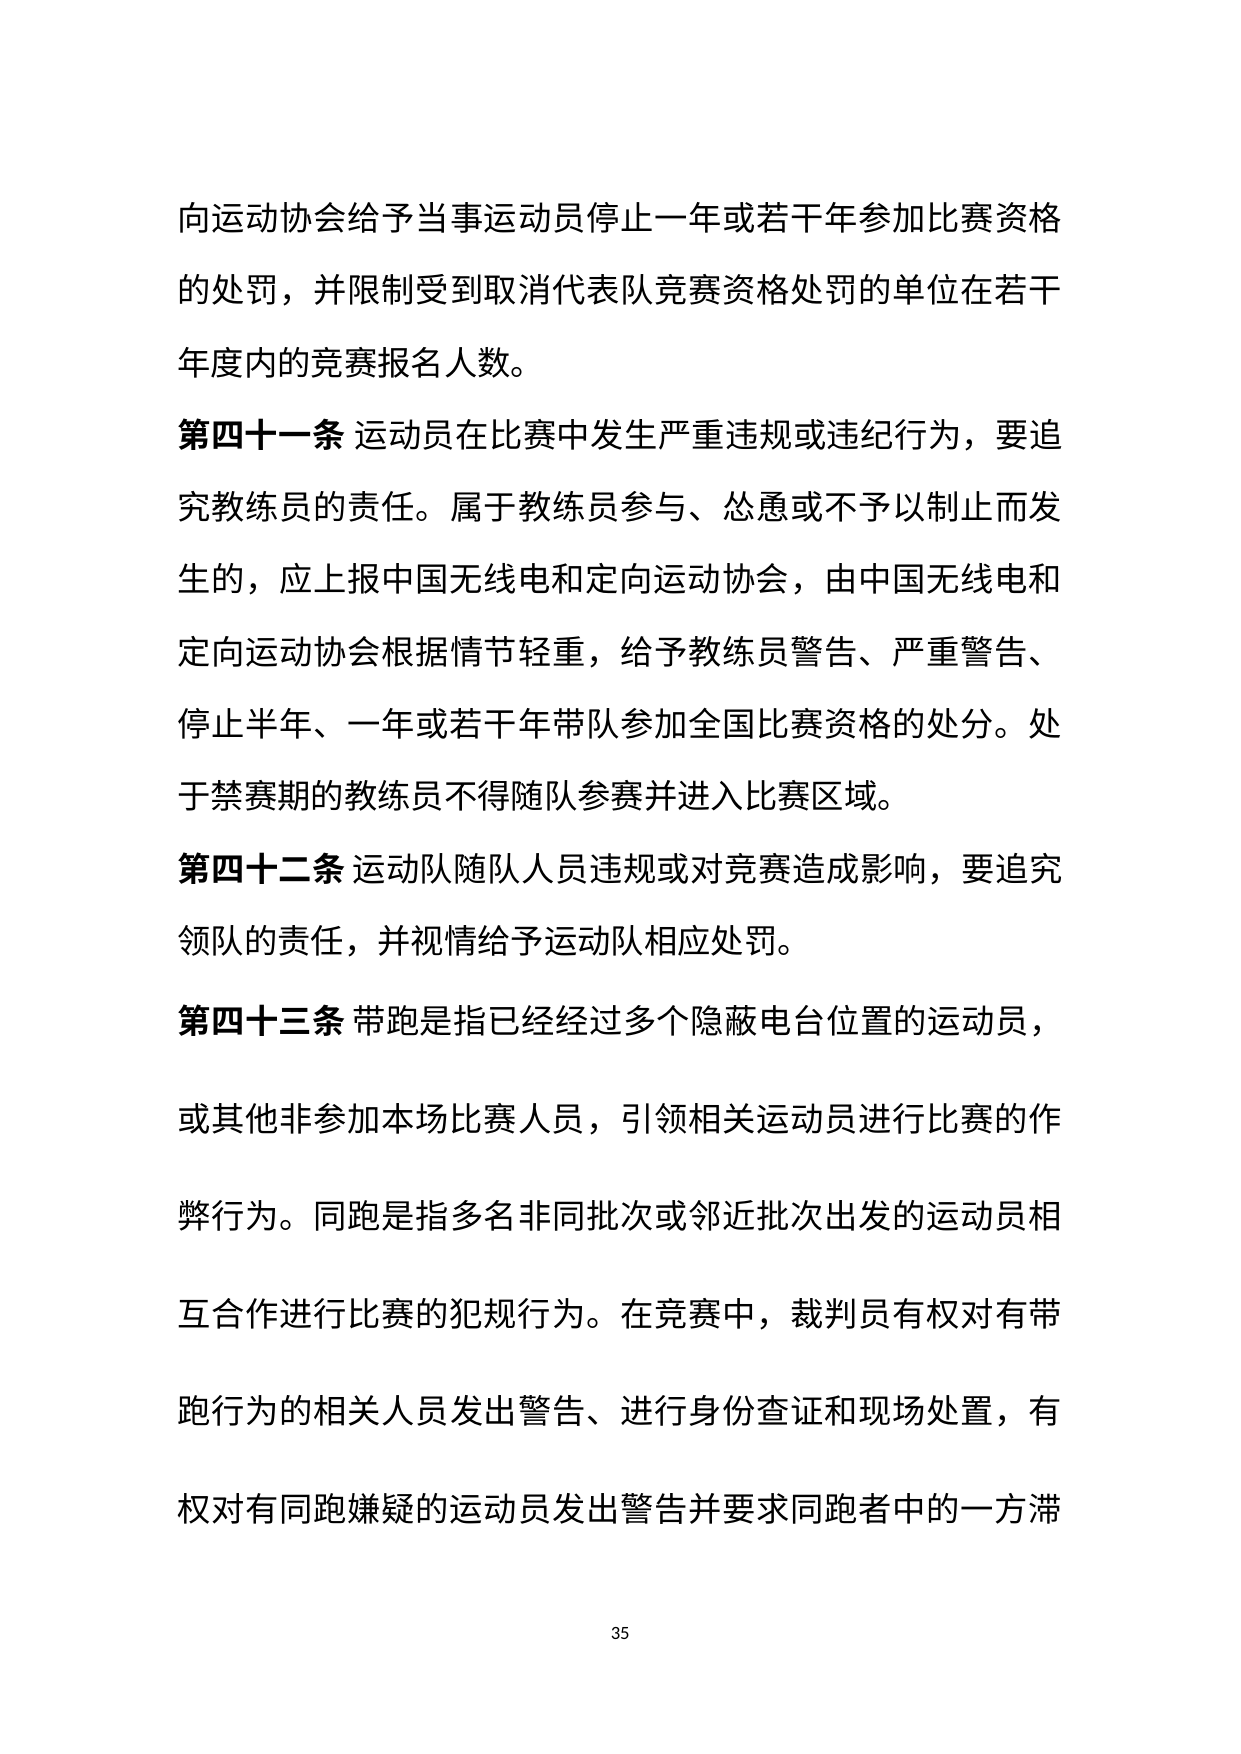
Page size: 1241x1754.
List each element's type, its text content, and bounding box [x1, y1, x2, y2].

text 第四十一条 运动员在比赛中发生严重违规或违纪行为，要追究教练员的责任。属于教练员参与、怂恿或不予以制止而发生的，应上报中国无线电和定向运动协会，由中国无线电和定向运动协会根据情节轻重，给予教练员警告、严重警告、停止半年、一年或若干年带队参加全国比赛资格的处分。处于禁赛期的教练员不得随队参赛并进入比赛区域。 [177, 409, 1063, 818]
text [177, 192, 1063, 384]
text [177, 987, 1063, 1539]
text 第四十二条 运动队随队人员违规或对竞赛造成影响，要追究领队的责任，并视情给予运动队相应处罚。 [177, 842, 1063, 963]
